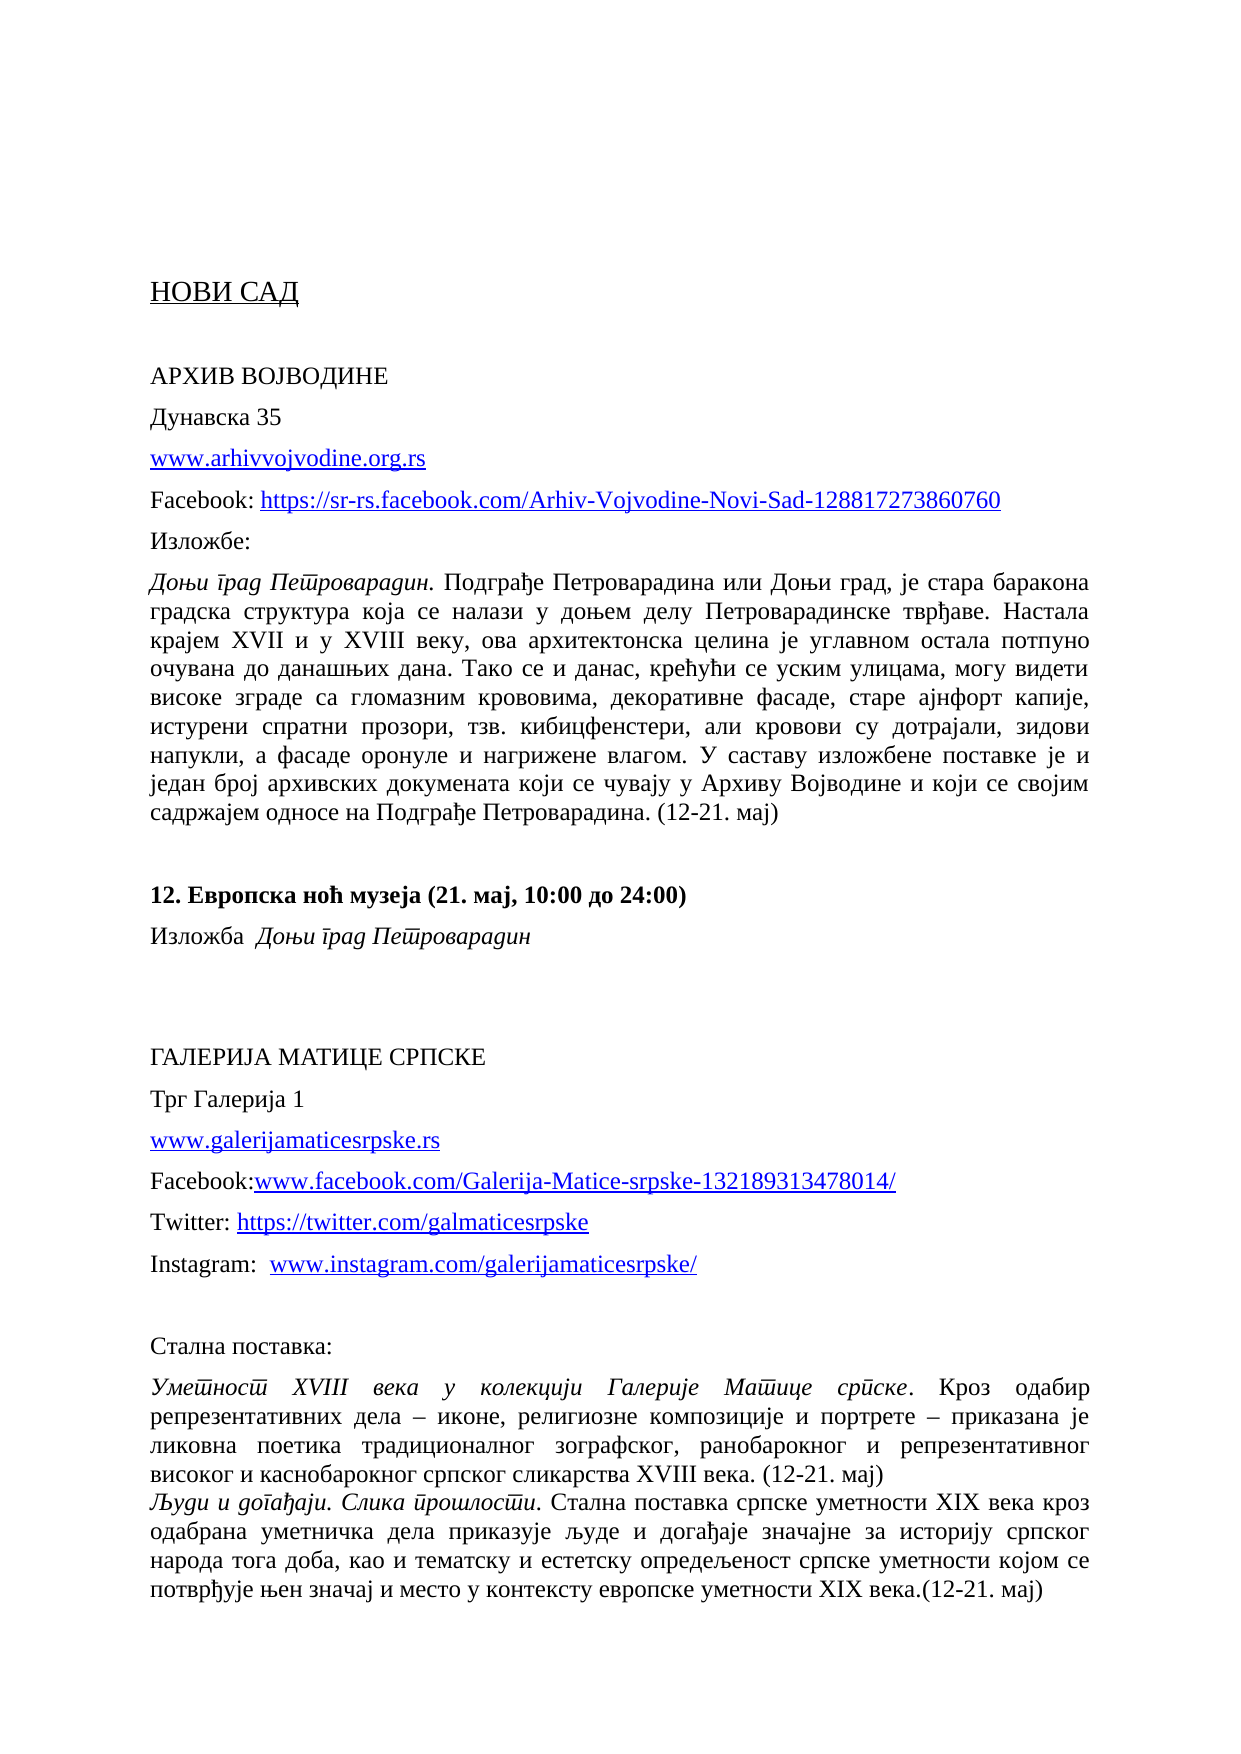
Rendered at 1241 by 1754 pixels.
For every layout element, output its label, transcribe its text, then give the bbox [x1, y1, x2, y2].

text Трг Галерија 1 [150, 1084, 1090, 1112]
text www.arhivvojvodine.org.rs [150, 443, 1090, 472]
text Facebook: https://sr-rs.facebook.com/Arhiv-Vojvodine-Novi-Sad-128817273860760 [150, 485, 1090, 513]
text Facebook:www.facebook.com/Galerija-Matice-srpske-132189313478014/ [150, 1166, 1090, 1195]
list Уметност XVIII века у колекцији Галерије Матице српске. Кроз одабир репрезентативних дела – иконе, религиозне композиције и портрете – приказана је ликовна поетика традиционалног зографског, ранобарокног и репрезентативног високог и каснобарокног српског сликарства XVIII века. (12-21. мај) [150, 1372, 1090, 1487]
text Изложбе: [150, 526, 1090, 555]
text Стална поставка: [150, 1331, 1090, 1360]
text www.galerijamaticesrpske.rs [150, 1125, 1090, 1154]
list Људи и догађаји. Слика прошлости. Стална поставка српске уметности XIX века кроз одабрана уметничка дела приказује људе и догађаје значајне за историју српског народа тога доба, као и тематску и естетску опредељеност српске уметности којом се потврђује њен значај и место у контексту европске уметности XIX века.(12-21. мај) [150, 1487, 1090, 1602]
text 12. Европска ноћ музеја (21. мај, 10:00 до 24:00) [150, 880, 1090, 908]
text НОВИ САД [150, 274, 1090, 307]
text Изложба Доњи град Петроварадин [150, 921, 1090, 950]
text ГАЛЕРИЈА МАТИЦЕ СРПСКЕ [150, 1042, 1090, 1071]
text Instagram: www.instagram.com/galerijamaticesrpske/ [150, 1249, 1090, 1277]
text Доњи град Петроварадин. Подграђе Петроварадина или Доњи град, је стара баракона градска структура која се налази у доњем делу Петроварадинске тврђаве. Настала крајем XVII и у XVIII веку, oва архитектонска целина је углавном остала потпуно очувана до данашњих дана. Тако се и данас, крећући се уским улицама, могу видети високе зграде са гломазним крововима, декоративне фасаде, старе ајнфорт капије, истурени спратни прозори, тзв. кибицфенстери, али кровови су дотрајали, зидови напукли, а фасаде оронуле и нагрижене влагом. У саставу изложбене поставке је и један број архивских докумената који се чувају у Архиву Војводине и који се својим садржајем односе на Подграђе Петроварадина. (12-21. мај) [150, 567, 1090, 826]
text АРХИВ ВОЈВОДИНЕ [150, 361, 1090, 390]
text Twitter: https://twitter.com/galmaticesrpske [150, 1207, 1090, 1236]
text Дунавска 35 [150, 402, 1090, 431]
